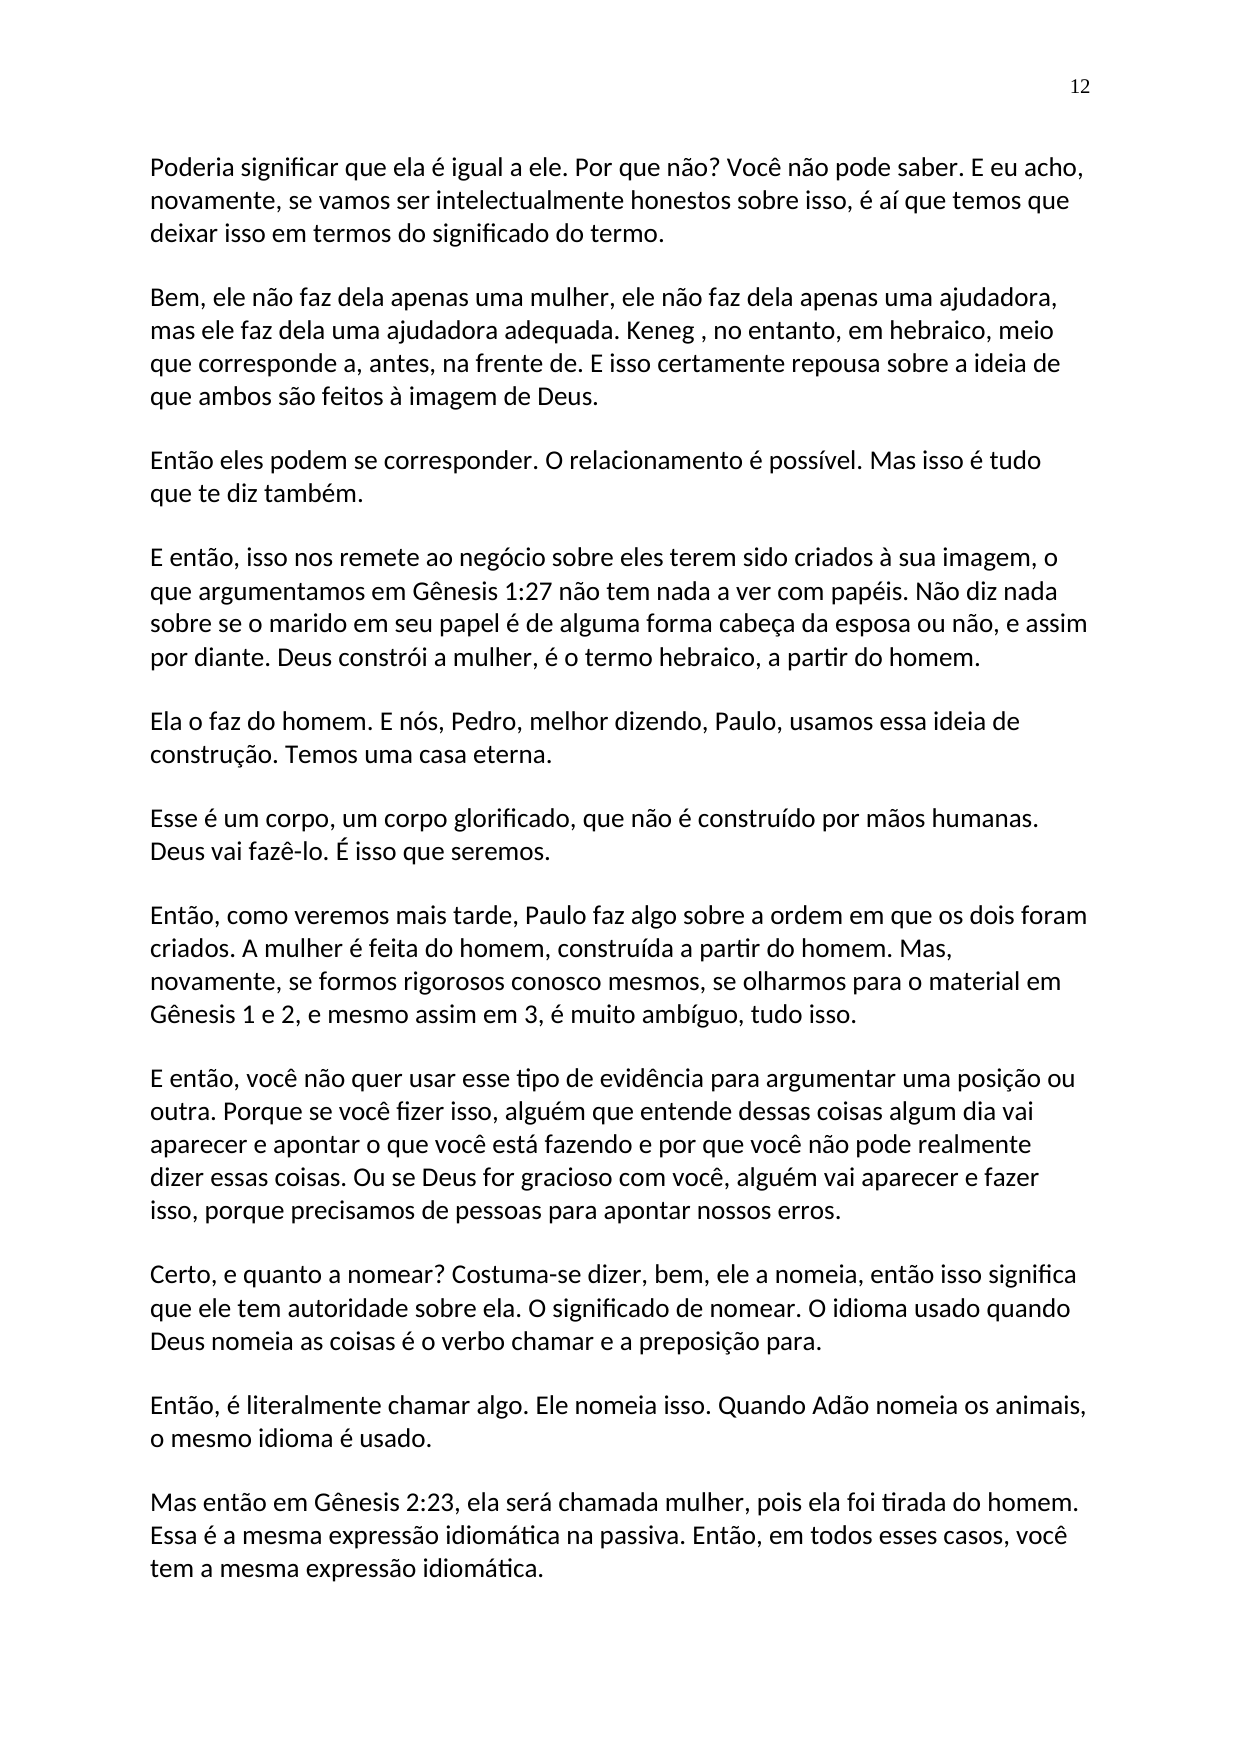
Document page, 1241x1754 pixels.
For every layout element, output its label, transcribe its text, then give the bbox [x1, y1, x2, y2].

text E então, você não quer usar esse tipo de evidência para argumentar uma posição ou outra. Porque se você fizer isso, alguém que entende dessas coisas algum dia vai aparecer e apontar o que você está fazendo e por que você não pode realmente dizer essas coisas. Ou se Deus for gracioso com você, alguém vai aparecer e fazer isso, porque precisamos de pessoas para apontar nossos erros. [150, 1061, 1090, 1227]
text Esse é um corpo, um corpo glorificado, que não é construído por mãos humanas. Deus vai fazê-lo. É isso que seremos. [150, 801, 1090, 867]
text Certo, e quanto a nomear? Costuma-se dizer, bem, ele a nomeia, então isso significa que ele tem autoridade sobre ela. O significado de nomear. O idioma usado quando Deus nomeia as coisas é o verbo chamar e a preposição para. [150, 1258, 1090, 1357]
text Poderia significar que ela é igual a ele. Por que não? Você não pode saber. E eu acho, novamente, se vamos ser intelectualmente honestos sobre isso, é aí que temos que deixar isso em termos do significado do termo. [150, 150, 1090, 249]
text Ela o faz do homem. E nós, Pedro, melhor dizendo, Paulo, usamos essa ideia de construção. Temos uma casa eterna. [150, 704, 1090, 770]
text Então, é literalmente chamar algo. Ele nomeia isso. Quando Adão nomeia os animais, o mesmo idioma é usado. [150, 1388, 1090, 1454]
text Mas então em Gênesis 2:23, ela será chamada mulher, pois ela foi tirada do homem. Essa é a mesma expressão idiomática na passiva. Então, em todos esses casos, você tem a mesma expressão idiomática. [150, 1485, 1090, 1584]
text E então, isso nos remete ao negócio sobre eles terem sido criados à sua imagem, o que argumentamos em Gênesis 1:27 não tem nada a ver com papéis. Não diz nada sobre se o marido em seu papel é de alguma forma cabeça da esposa ou não, e assim por diante. Deus constrói a mulher, é o termo hebraico, a partir do homem. [150, 541, 1090, 673]
text Bem, ele não faz dela apenas uma mulher, ele não faz dela apenas uma ajudadora, mas ele faz dela uma ajudadora adequada. Keneg , no entanto, em hebraico, meio que corresponde a, antes, na frente de. E isso certamente repousa sobre a ideia de que ambos são feitos à imagem de Deus. [150, 280, 1090, 412]
text Então, como veremos mais tarde, Paulo faz algo sobre a ordem em que os dois foram criados. A mulher é feita do homem, construída a partir do homem. Mas, novamente, se formos rigorosos conosco mesmos, se olharmos para o material em Gênesis 1 e 2, e mesmo assim em 3, é muito ambíguo, tudo isso. [150, 898, 1090, 1030]
text Então eles podem se corresponder. O relacionamento é possível. Mas isso é tudo que te diz também. [150, 443, 1090, 509]
